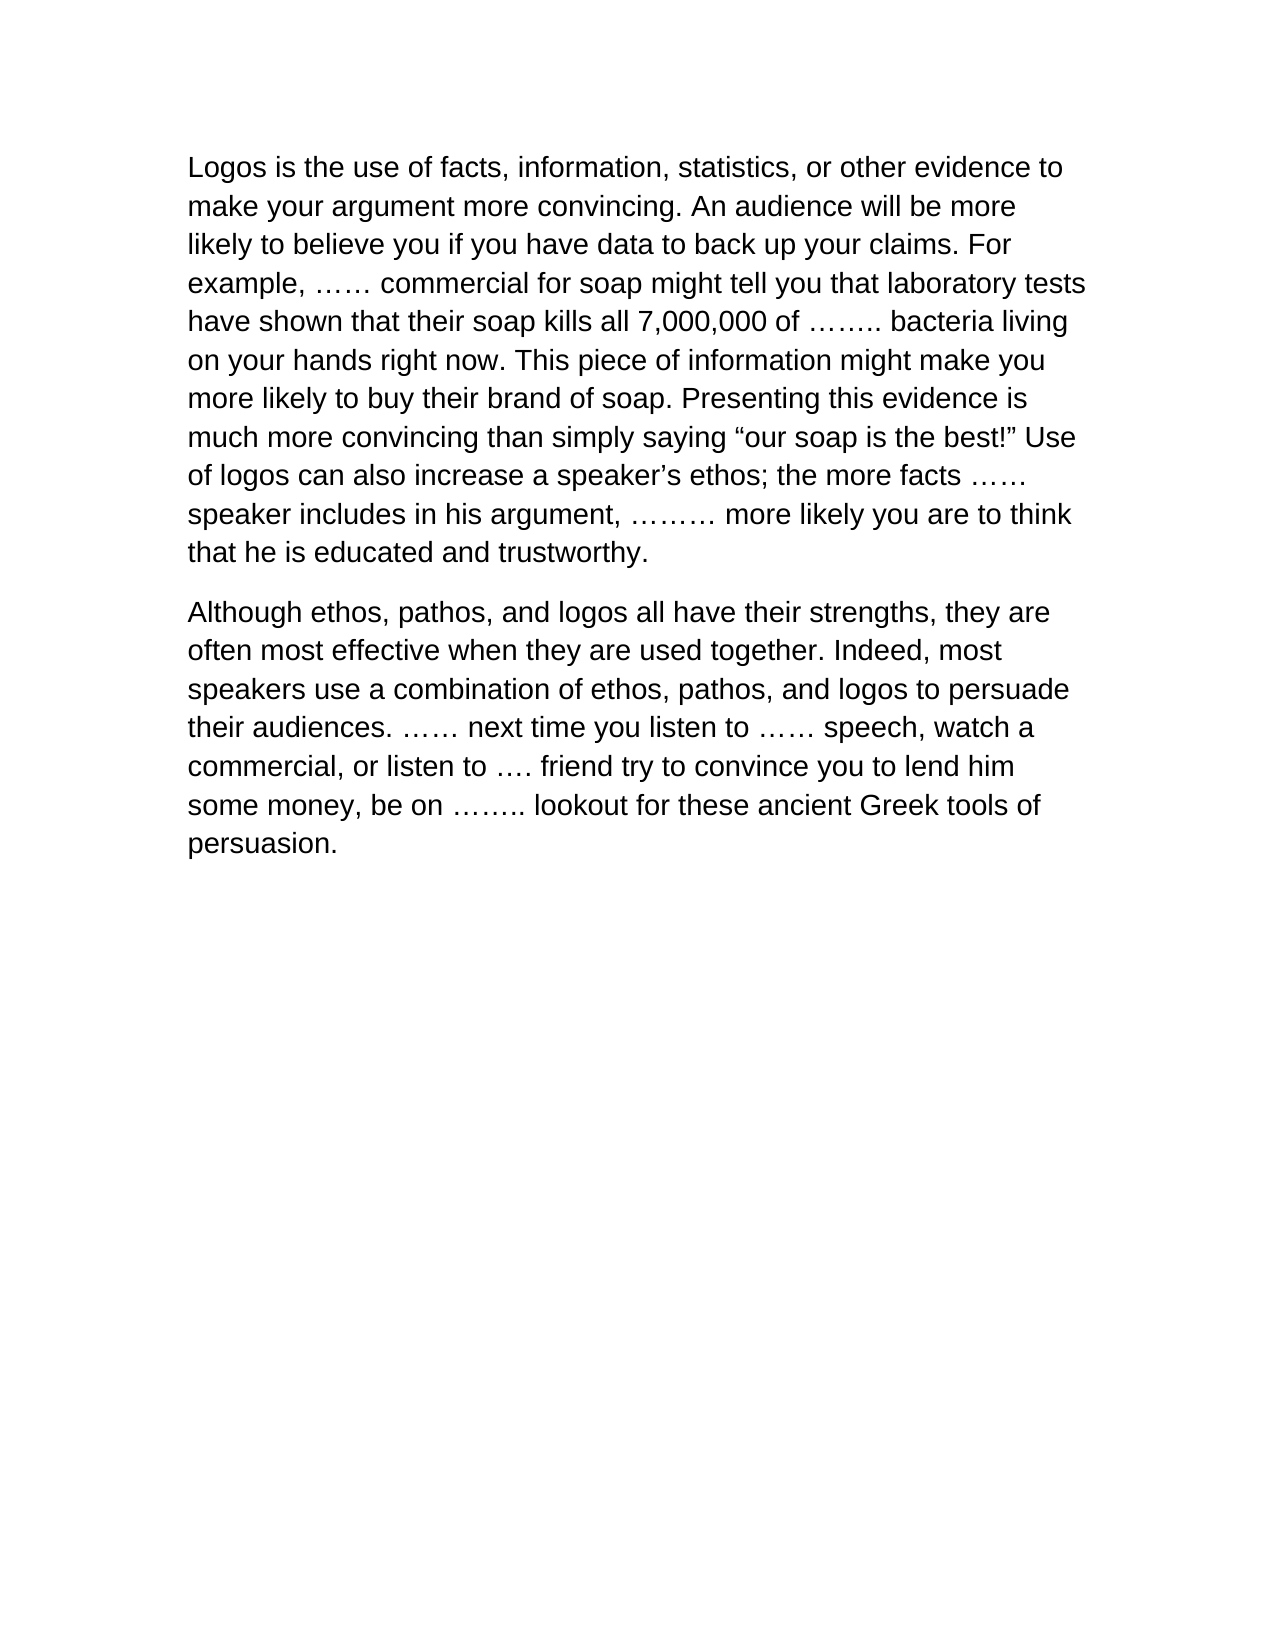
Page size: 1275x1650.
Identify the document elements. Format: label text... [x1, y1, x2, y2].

text Although ethos, pathos, and logos all have their strengths, they are often most effective when they are used together. Indeed, most speakers use a combination of ethos, pathos, and logos to persuade their audiences. …… next time you listen to …… speech, watch a commercial, or listen to …. friend try to convince you to lend him some money, be on …….. lookout for these ancient Greek tools of persuasion. [187, 595, 1087, 859]
text Logos is the use of facts, information, statistics, or other evidence to make your argument more convincing. An audience will be more likely to believe you if you have data to back up your claims. For example, …… commercial for soap might tell you that laboratory tests have shown that their soap kills all 7,000,000 of …….. bacteria living on your hands right now. This piece of information might make you more likely to buy their brand of soap. Presenting this evidence is much more convincing than simply saying “our soap is the best!” Use of logos can also increase a speaker’s ethos; the more facts …… speaker includes in his argument, ……… more likely you are to think that he is educated and trustworthy. [187, 150, 1087, 569]
